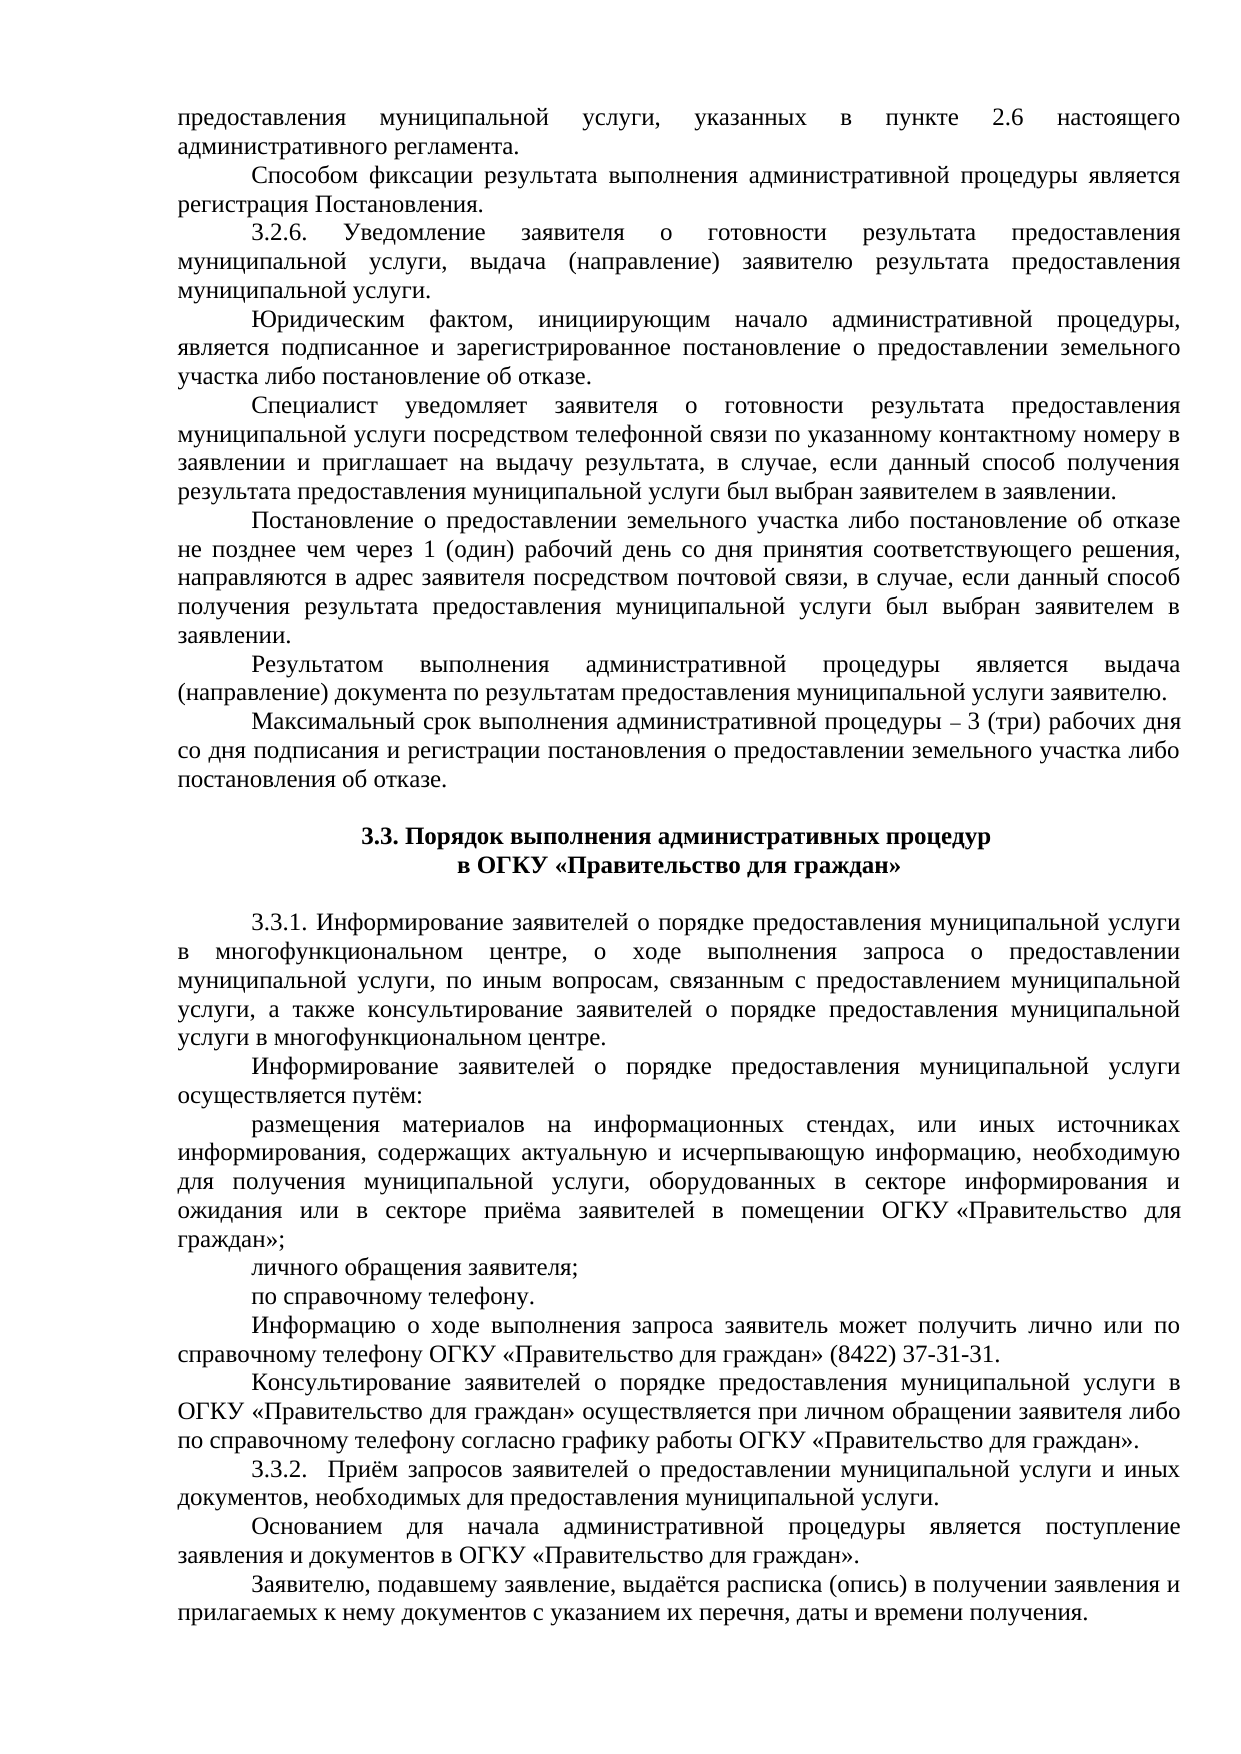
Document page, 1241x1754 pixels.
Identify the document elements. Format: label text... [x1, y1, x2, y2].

text Результатом выполнения административной процедуры является выдача (направление) документа по результатам предоставления муниципальной услуги заявителю. [177, 649, 1181, 706]
text личного обращения заявителя; [177, 1252, 1181, 1281]
text 3.3.2. Приём запросов заявителей о предоставлении муниципальной услуги и иных документов, необходимых для предоставления муниципальной услуги. [177, 1454, 1181, 1511]
text Способом фиксации результата выполнения административной процедуры является регистрация Постановления. [177, 160, 1181, 217]
text Юридическим фактом, инициирующим начало административной процедуры, является подписанное и зарегистрированное постановление о предоставлении земельного участка либо постановление об отказе. [177, 304, 1181, 390]
text размещения материалов на информационных стендах, или иных источниках информирования, содержащих актуальную и исчерпывающую информацию, необходимую для получения муниципальной услуги, оборудованных в секторе информирования и ожидания или в секторе приёма заявителей в помещении ОГКУ «Правительство для граждан»; [177, 1109, 1181, 1252]
text 3.3. Порядок выполнения административных процедур в ОГКУ «Правительство для граждан» [177, 821, 1181, 879]
text Постановление о предоставлении земельного участка либо постановление об отказе не позднее чем через 1 (один) рабочий день со дня принятия соответствующего решения, направляются в адрес заявителя посредством почтовой связи, в случае, если данный способ получения результата предоставления муниципальной услуги был выбран заявителем в заявлении. [177, 505, 1181, 649]
text Заявителю, подавшему заявление, выдаётся расписка (опись) в получении заявления и прилагаемых к нему документов с указанием их перечня, даты и времени получения. [177, 1569, 1181, 1626]
text Информирование заявителей о порядке предоставления муниципальной услуги осуществляется путём: [177, 1051, 1181, 1109]
text Консультирование заявителей о порядке предоставления муниципальной услуги в ОГКУ «Правительство для граждан» осуществляется при личном обращении заявителя либо по справочному телефону согласно графику работы ОГКУ «Правительство для граждан». [177, 1367, 1181, 1454]
text 3.2.6. Уведомление заявителя о готовности результата предоставления муниципальной услуги, выдача (направление) заявителю результата предоставления муниципальной услуги. [177, 217, 1181, 304]
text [177, 102, 1181, 160]
text Максимальный срок выполнения административной процедуры – 3 (три) рабочих дня со дня подписания и регистрации постановления о предоставлении земельного участка либо постановления об отказе. [177, 706, 1181, 792]
text Информацию о ходе выполнения запроса заявитель может получить лично или по справочному телефону ОГКУ «Правительство для граждан» (8422) 37-31-31. [177, 1310, 1181, 1367]
text Специалист уведомляет заявителя о готовности результата предоставления муниципальной услуги посредством телефонной связи по указанному контактному номеру в заявлении и приглашает на выдачу результата, в случае, если данный способ получения результата предоставления муниципальной услуги был выбран заявителем в заявлении. [177, 390, 1181, 505]
text Основанием для начала административной процедуры является поступление заявления и документов в ОГКУ «Правительство для граждан». [177, 1511, 1181, 1569]
text 3.3.1. Информирование заявителей о порядке предоставления муниципальной услуги в многофункциональном центре, о ходе выполнения запроса о предоставлении муниципальной услуги, по иным вопросам, связанным с предоставлением муниципальной услуги, а также консультирование заявителей о порядке предоставления муниципальной услуги в многофункциональном центре. [177, 907, 1181, 1051]
text по справочному телефону. [177, 1281, 1181, 1310]
